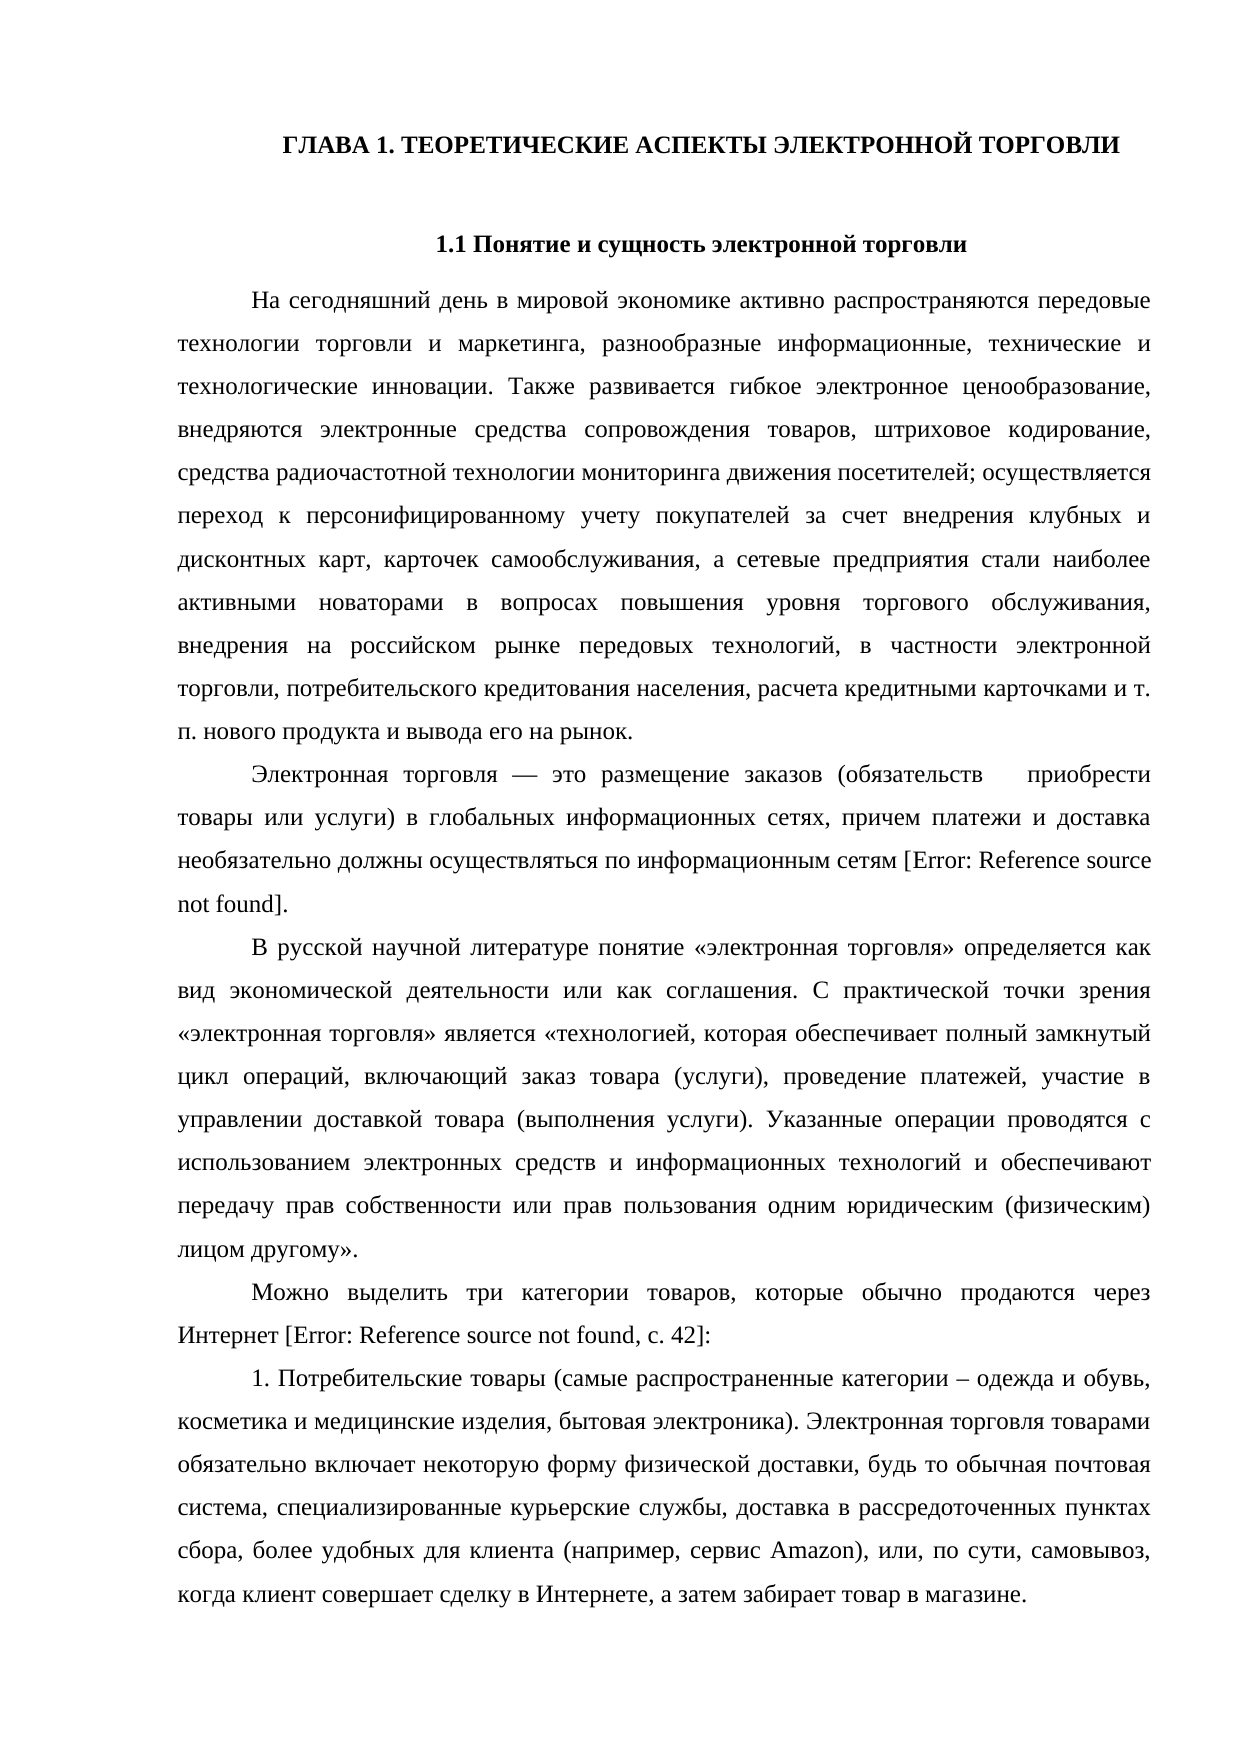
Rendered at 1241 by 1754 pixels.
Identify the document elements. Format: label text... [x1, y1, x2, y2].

text На сегодняшний день в мировой экономике активно распространяются передовые технологии торговли и маркетинга, разнообразные информационные, технические и технологические инновации. Также развивается гибкое электронное ценообразование, внедряются электронные средства сопровождения товаров, штриховое кодирование, средства радиочастотной технологии мониторинга движения посетителей; осуществляется переход к персонифицированному учету покупателей за счет внедрения клубных и дисконтных карт, карточек самообслуживания, а сетевые предприятия стали наиболее активными новаторами в вопросах повышения уровня торгового обслуживания, внедрения на российском рынке передовых технологий, в частности электронной торговли, потребительского кредитования населения, расчета кредитными карточками и т. п. нового продукта и вывода его на рынок. [177, 285, 1152, 745]
text Глава 1. Теоретические аспекты электронной торговли [177, 131, 1152, 159]
text В русской научной литературе понятие «электронная торговля» определяется как вид экономической деятельности или как соглашения. С практической точки зрения «электронная торговля» является «технологией, которая обеспечивает полный замкнутый цикл операций, включающий заказ товара (услуги), проведение платежей, участие в управлении доставкой товара (выполнения услуги). Указанные операции проводятся с использованием электронных средств и информационных технологий и обеспечивают передачу прав собственности или прав пользования одним юридическим (физическим) лицом другому». [177, 932, 1152, 1262]
text 1. Потребительские товары (самые распространенные категории – одежда и обувь, косметика и медицинские изделия, бытовая электроника). Электронная торговля товарами обязательно включает некоторую форму физической доставки, будь то обычная почтовая система, специализированные курьерские службы, доставка в рассредоточенных пунктах сбора, более удобных для клиента (например, сервис Amazon), или, по сути, самовывоз, когда клиент совершает сделку в Интернете, а затем забирает товар в магазине. [177, 1363, 1152, 1607]
text 1.1 Понятие и сущность электронной торговли [177, 229, 1152, 258]
